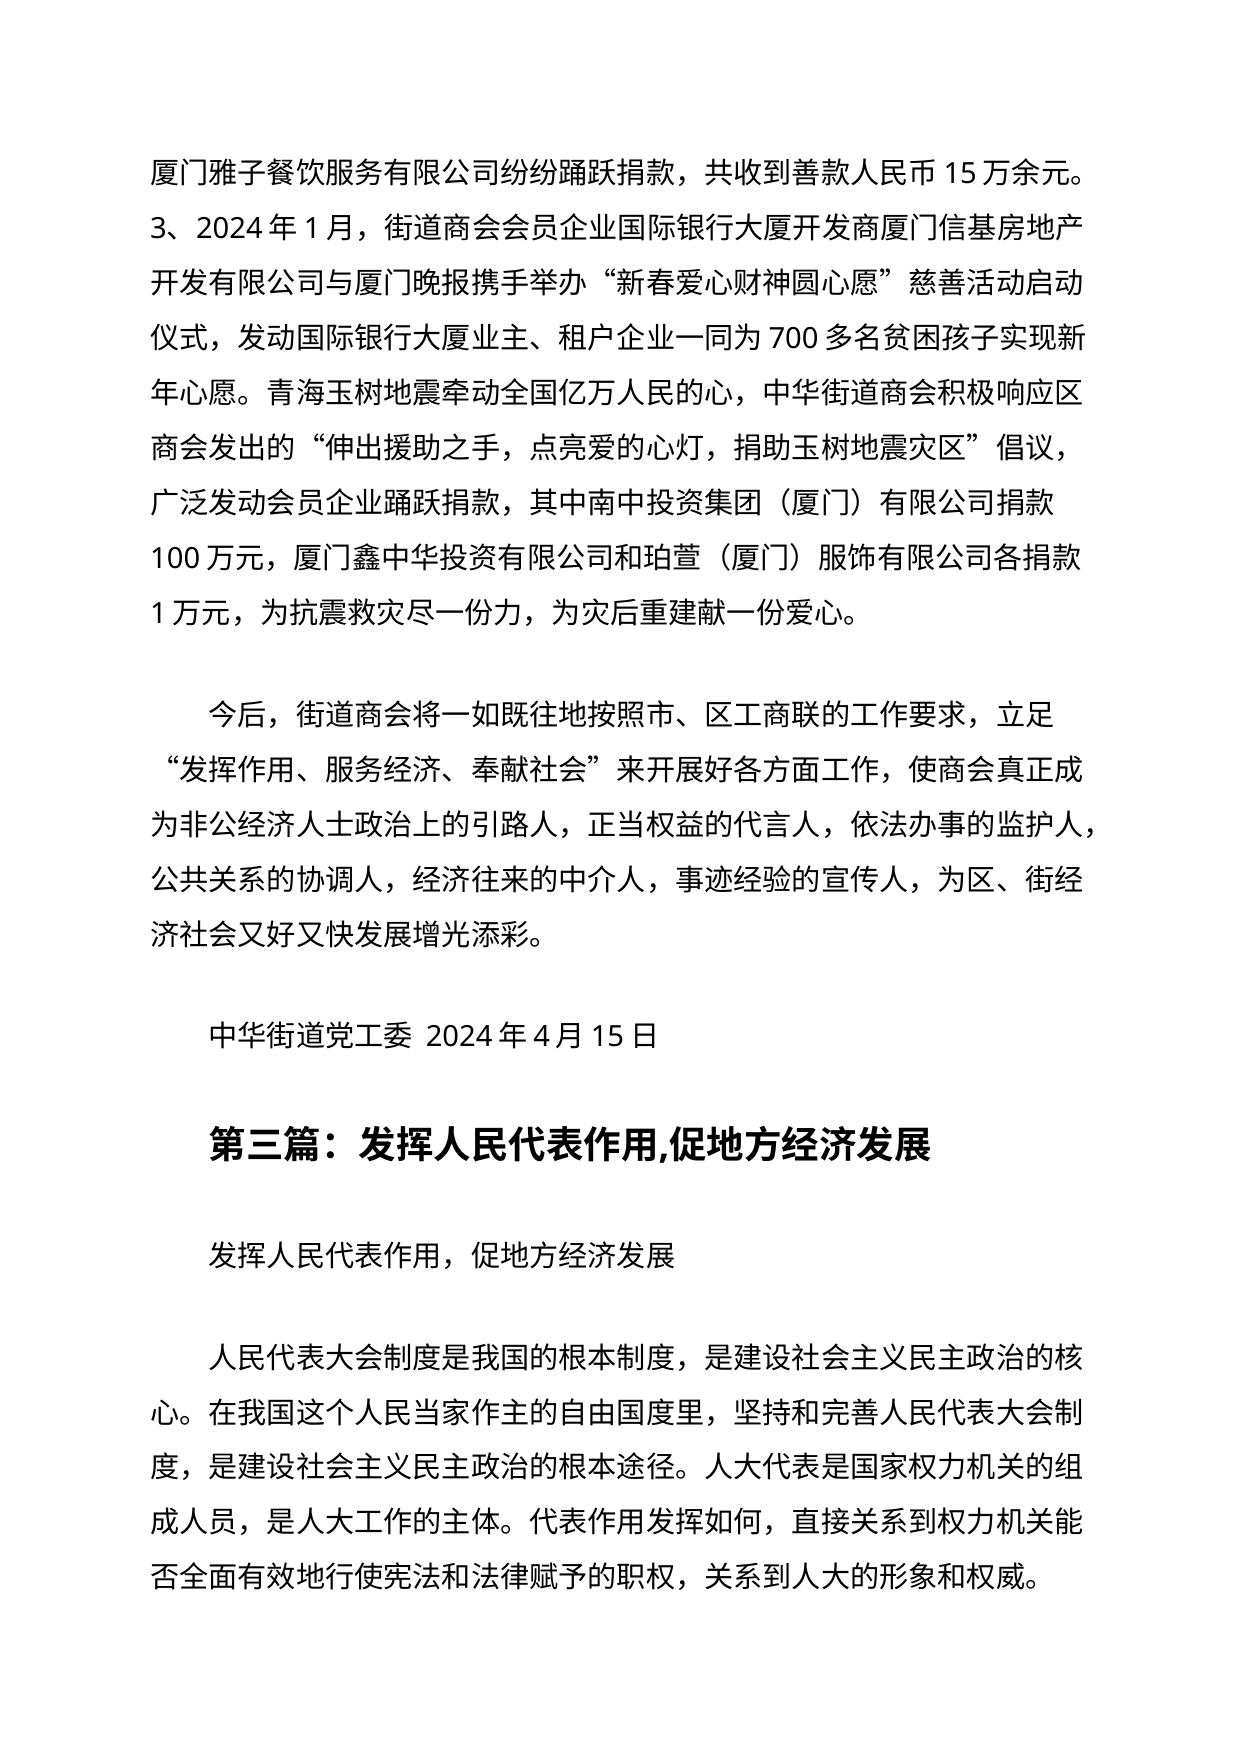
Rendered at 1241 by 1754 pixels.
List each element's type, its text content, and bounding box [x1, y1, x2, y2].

text 中华街道党工委 2024年4月15日 [150, 1013, 1090, 1055]
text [150, 150, 1090, 632]
text 第三篇：发挥人民代表作用,促地方经济发展 [150, 1115, 1090, 1169]
text 人民代表大会制度是我国的根本制度，是建设社会主义民主政治的核心。在我国这个人民当家作主的自由国度里，坚持和完善人民代表大会制度，是建设社会主义民主政治的根本途径。人大代表是国家权力机关的组成人员，是人大工作的主体。代表作用发挥如何，直接关系到权力机关能否全面有效地行使宪法和法律赋予的职权，关系到人大的形象和权威。 [150, 1334, 1090, 1596]
text 今后，街道商会将一如既往地按照市、区工商联的工作要求，立足“发挥作用、服务经济、奉献社会”来开展好各方面工作，使商会真正成为非公经济人士政治上的引路人，正当权益的代言人，依法办事的监护人，公共关系的协调人，经济往来的中介人，事迹经验的宣传人，为区、街经济社会又好又快发展增光添彩。 [150, 692, 1090, 953]
text 发挥人民代表作用，促地方经济发展 [150, 1232, 1090, 1275]
